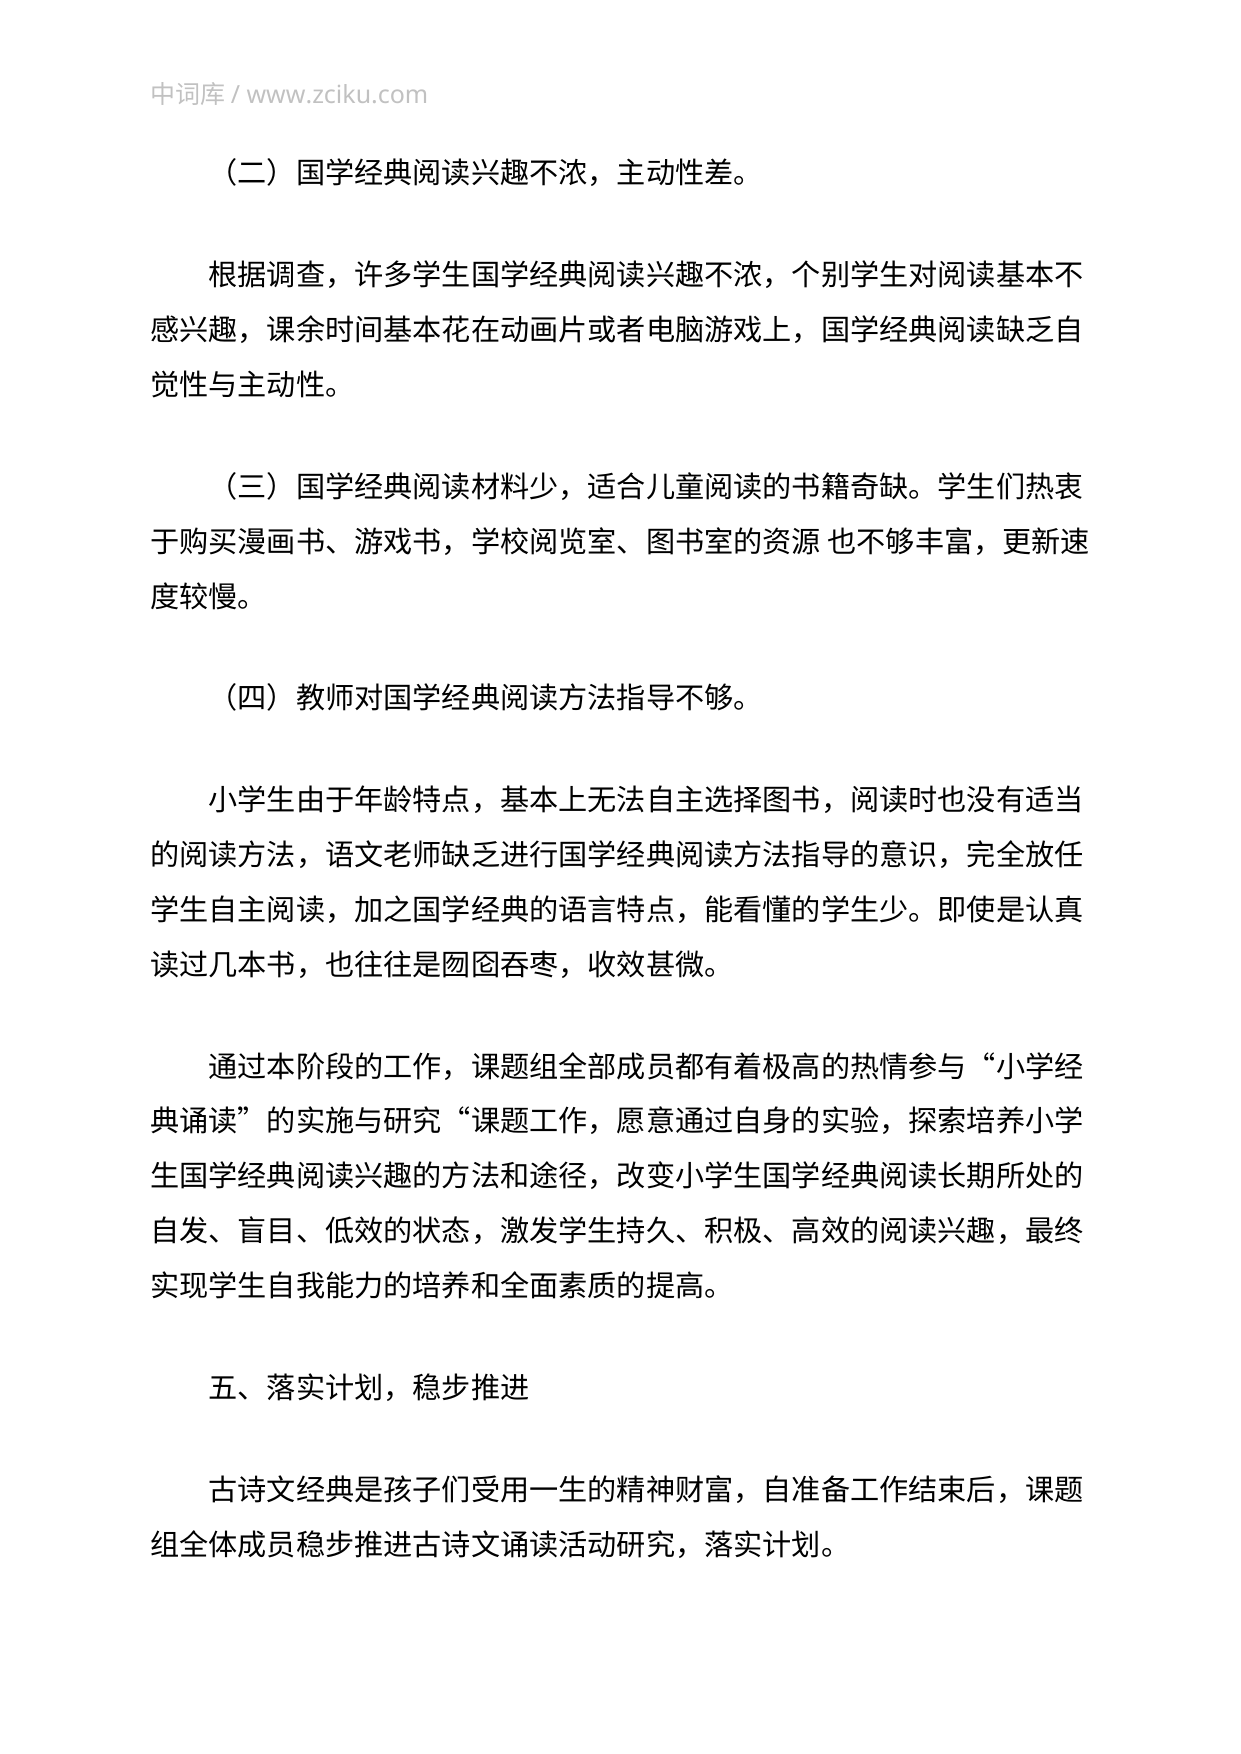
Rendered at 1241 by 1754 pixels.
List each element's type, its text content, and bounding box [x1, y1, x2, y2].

text 五、落实计划，稳步推进 [150, 1364, 1090, 1407]
text （二）国学经典阅读兴趣不浓，主动性差。 [150, 150, 1090, 192]
text （四）教师对国学经典阅读方法指导不够。 [150, 675, 1090, 717]
text 小学生由于年龄特点，基本上无法自主选择图书，阅读时也没有适当的阅读方法，语文老师缺乏进行国学经典阅读方法指导的意识，完全放任学生自主阅读，加之国学经典的语言特点，能看懂的学生少。即使是认真读过几本书，也往往是囫囵吞枣，收效甚微。 [150, 777, 1090, 984]
text （三）国学经典阅读材料少，适合儿童阅读的书籍奇缺。学生们热衷于购买漫画书、游戏书，学校阅览室、图书室的资源 也不够丰富，更新速度较慢。 [150, 463, 1090, 615]
text 根据调查，许多学生国学经典阅读兴趣不浓，个别学生对阅读基本不感兴趣，课余时间基本花在动画片或者电脑游戏上，国学经典阅读缺乏自觉性与主动性。 [150, 252, 1090, 404]
text 古诗文经典是孩子们受用一生的精神财富，自准备工作结束后，课题组全体成员稳步推进古诗文诵读活动研究，落实计划。 [150, 1466, 1090, 1563]
text 通过本阶段的工作，课题组全部成员都有着极高的热情参与“小学经典诵读”的实施与研究“课题工作，愿意通过自身的实验，探索培养小学生国学经典阅读兴趣的方法和途径，改变小学生国学经典阅读长期所处的自发、盲目、低效的状态，激发学生持久、积极、高效的阅读兴趣，最终实现学生自我能力的培养和全面素质的提高。 [150, 1043, 1090, 1305]
